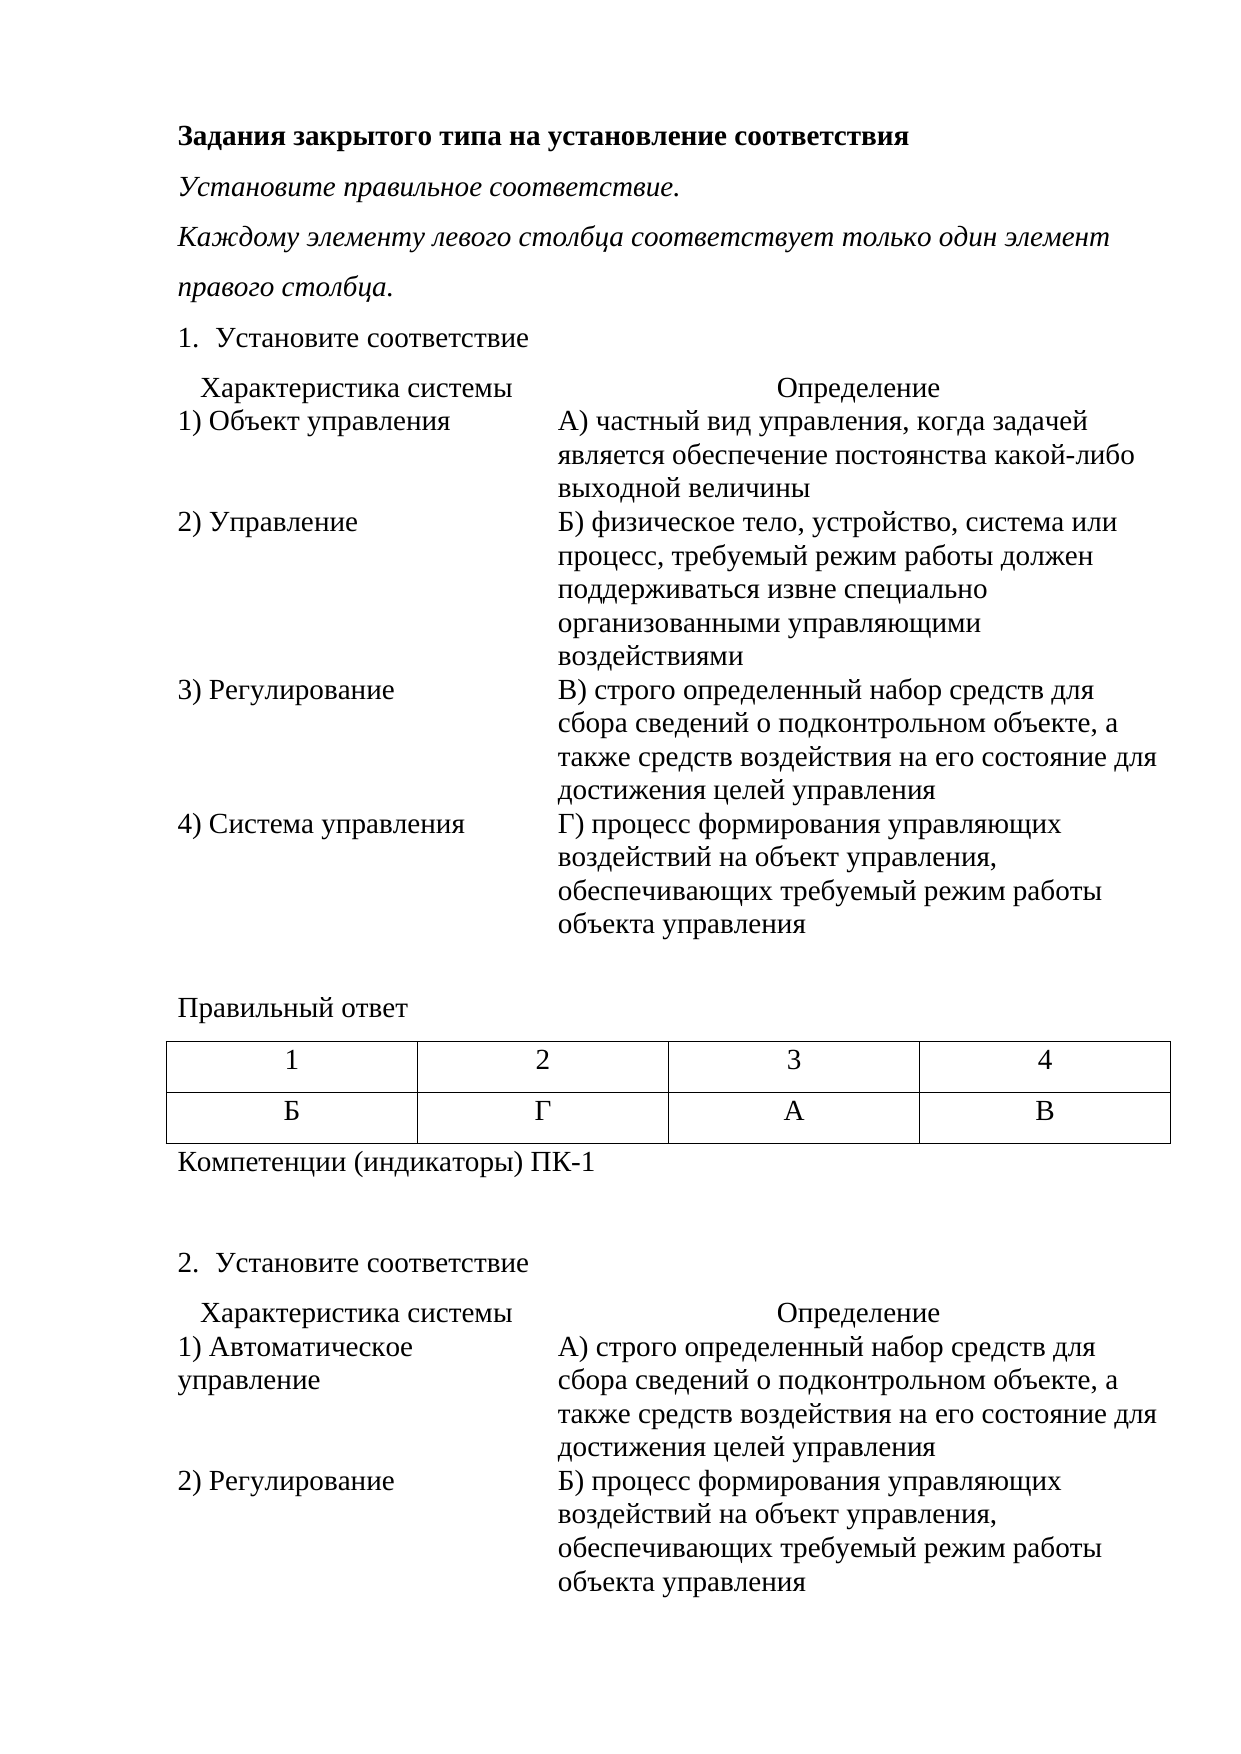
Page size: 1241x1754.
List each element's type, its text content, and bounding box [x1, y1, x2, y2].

text Каждому элементу левого столбца соответствует только один элемент правого столбца. [177, 219, 1159, 303]
table_cell А) строго определенный набор средств для сбора сведений о подконтрольном объекте, а также средств воздействия на его состояние для достижения целей управления [546, 1329, 1171, 1463]
table_cell 2) Регулирование [166, 1463, 546, 1597]
table_cell Б) физическое тело, устройство, система или процесс, требуемый режим работы должен поддерживаться извне специально организованными управляющими воздействиями [546, 504, 1171, 672]
table_cell А [669, 1093, 919, 1143]
table_cell Г [418, 1093, 668, 1143]
table_cell 4) Система управления [166, 806, 546, 940]
table_cell 1) Автоматическое управление [166, 1329, 546, 1463]
table_cell В [920, 1093, 1170, 1143]
text Правильный ответ [177, 991, 1159, 1024]
table_cell Г) процесс формирования управляющих воздействий на объект управления, обеспечивающих требуемый режим работы объекта управления [546, 806, 1171, 940]
table_header Характеристика системы [166, 370, 546, 403]
table_cell Б [167, 1093, 417, 1143]
table_header 4 [920, 1042, 1170, 1092]
list Установите соответствие [177, 1245, 1159, 1278]
text Установите правильное соответствие. [177, 169, 1159, 202]
table_cell 2) Управление [166, 504, 546, 672]
table_cell 3) Регулирование [166, 672, 546, 806]
text Задания закрытого типа на установление соответствия [177, 118, 1159, 152]
table_header Определение [546, 1295, 1171, 1329]
table_cell А) частный вид управления, когда задачей является обеспечение постоянства какой-либо выходной величины [546, 404, 1171, 504]
table_cell 1) Объект управления [166, 404, 546, 504]
table_cell В) строго определенный набор средств для сбора сведений о подконтрольном объекте, а также средств воздействия на его состояние для достижения целей управления [546, 672, 1171, 806]
list Установите соответствие [177, 320, 1159, 353]
text Компетенции (индикаторы) ПК-1 [177, 1144, 1159, 1178]
table_header 3 [669, 1042, 919, 1092]
table_header Определение [546, 370, 1171, 403]
table_header Характеристика системы [166, 1295, 546, 1329]
table_header 2 [418, 1042, 668, 1092]
table_header 1 [167, 1042, 417, 1092]
table_cell Б) процесс формирования управляющих воздействий на объект управления, обеспечивающих требуемый режим работы объекта управления [546, 1463, 1171, 1597]
